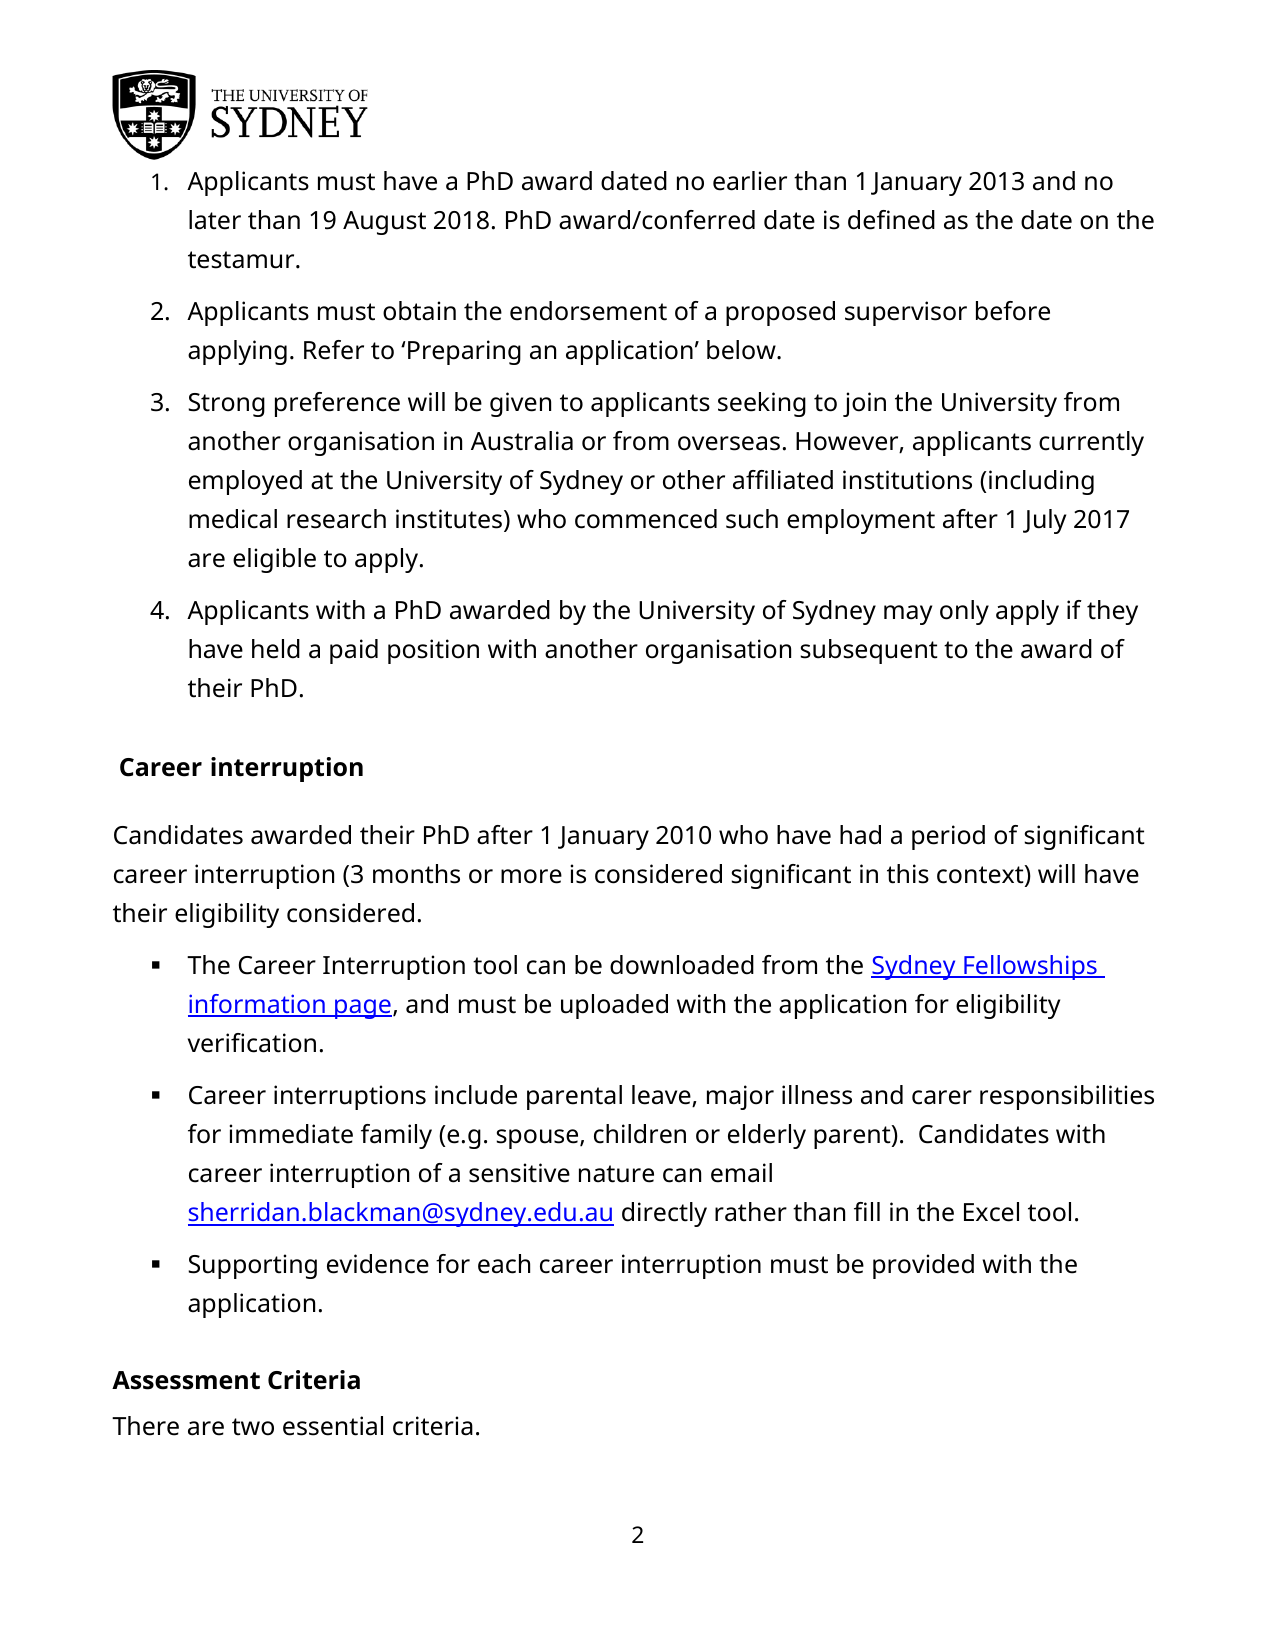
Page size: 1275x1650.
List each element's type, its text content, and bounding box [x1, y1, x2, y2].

list Supporting evidence for each career interruption must be provided with the application. [150, 1247, 1163, 1320]
picture [112, 70, 368, 160]
list Applicants with a PhD awarded by the University of Sydney may only apply if they have held a paid position with another organisation subsequent to the award of their PhD. [150, 593, 1163, 705]
subtitle Assessment Criteria [112, 1362, 1163, 1396]
text Career interruption [112, 749, 1163, 783]
text Candidates awarded their PhD after 1 January 2010 who have had a period of significant career interruption (3 months or more is considered significant in this context) will have their eligibility considered. [112, 817, 1163, 930]
list Career interruptions include parental leave, major illness and carer responsibilities for immediate family (e.g. spouse, children or elderly parent). Candidates with career interruption of a sensitive nature can email sherridan.blackman@sydney.edu.au directly rather than fill in the Excel tool. [150, 1077, 1163, 1229]
list Applicants must obtain the endorsement of a proposed supervisor before applying. Refer to ‘Preparing an application’ below. [150, 293, 1163, 367]
list Strong preference will be given to applicants seeking to join the University from another organisation in Australia or from overseas. However, applicants currently employed at the University of Sydney or other affiliated institutions (including medical research institutes) who commenced such employment after 1 July 2017 are eligible to apply. [150, 384, 1163, 575]
list Applicants must have a PhD award dated no earlier than 1 January 2013 and no later than 19 August 2018. PhD award/conferred date is defined as the date on the testamur. [150, 163, 1163, 276]
text There are two essential criteria. [112, 1409, 1163, 1443]
list The Career Interruption tool can be downloaded from the Sydney Fellowships information page, and must be uploaded with the application for eligibility verification. [150, 947, 1163, 1060]
